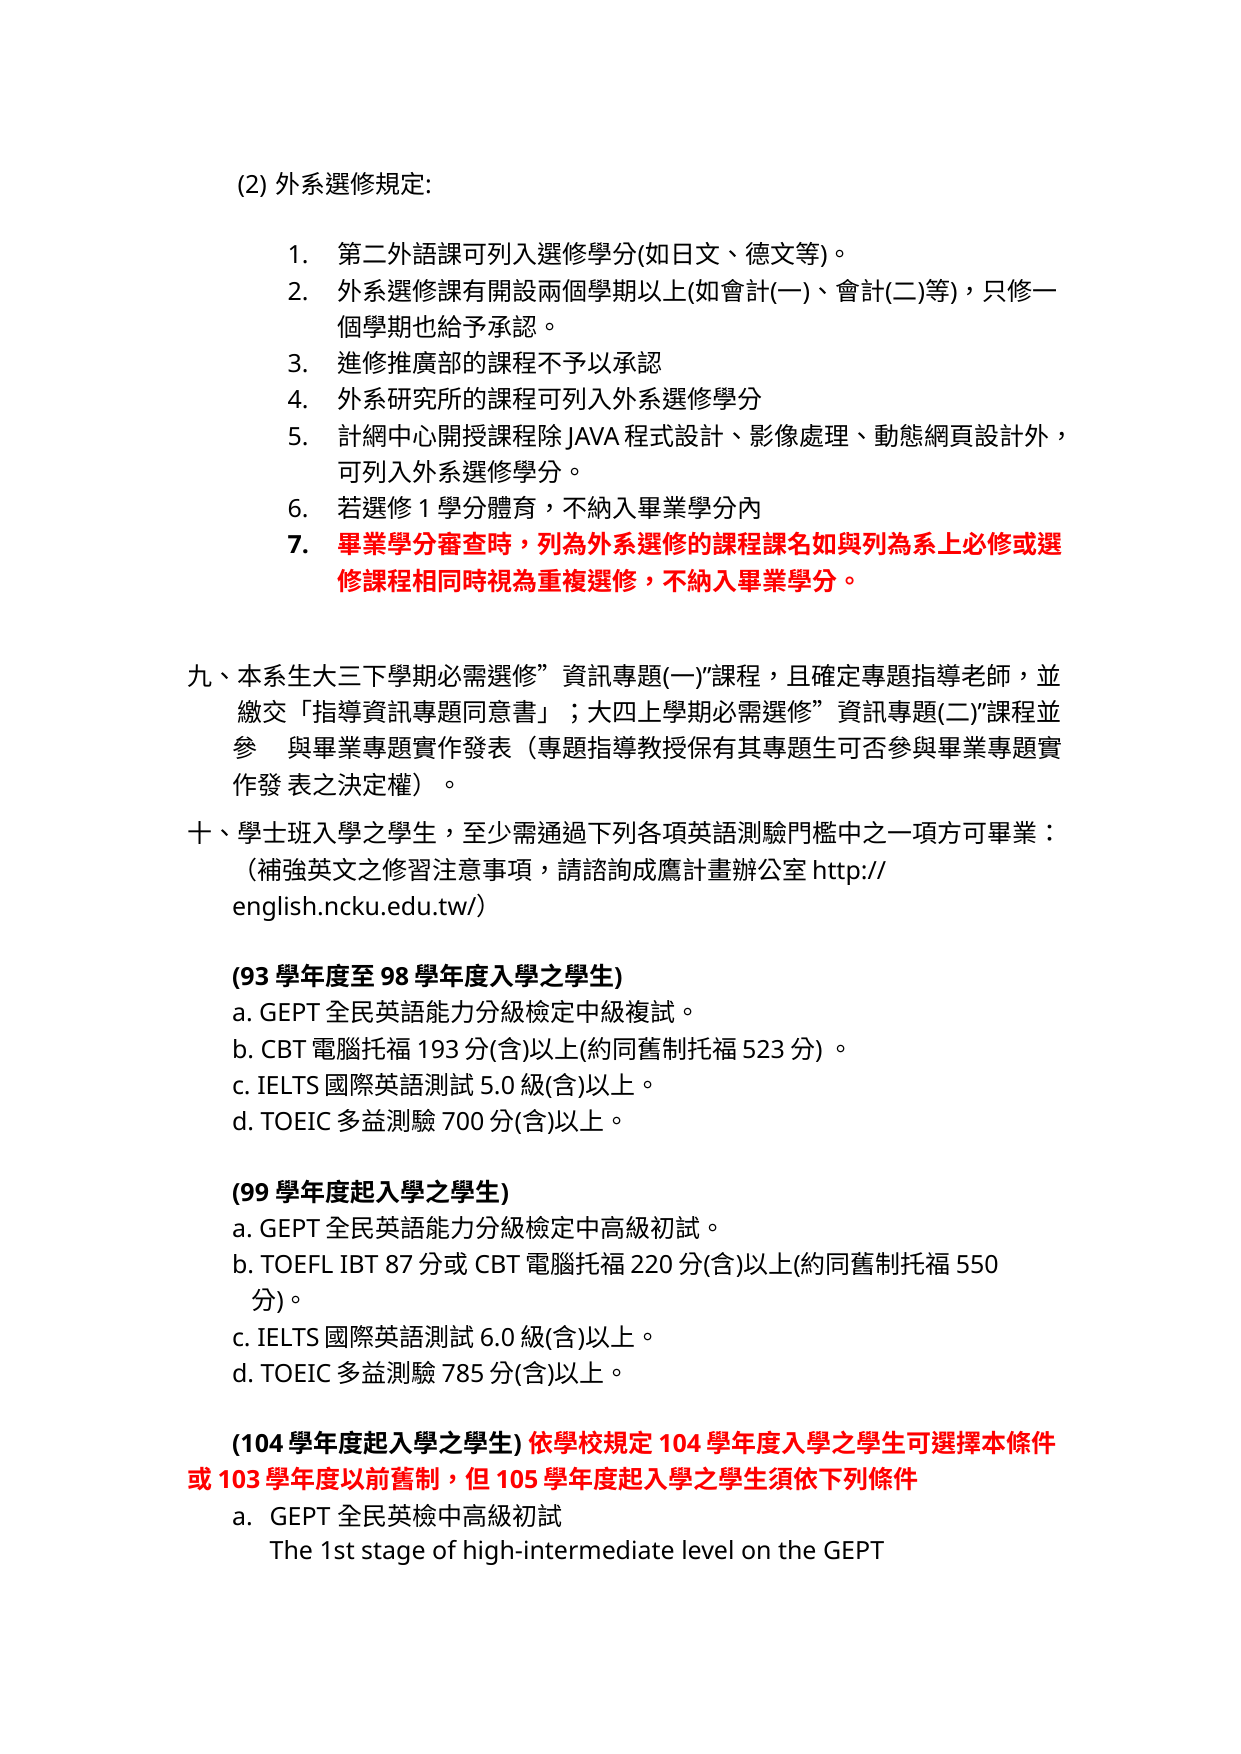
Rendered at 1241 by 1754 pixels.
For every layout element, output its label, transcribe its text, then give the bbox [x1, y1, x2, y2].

list 第二外語課可列入選修學分(如日文、德文等)。 [287, 235, 1078, 271]
list GEPT 全民英檢中高級初試 [232, 1496, 1078, 1532]
list 進修推廣部的課程不予以承認 [287, 343, 1078, 380]
list 計網中心開授課程除JAVA程式設計、影像處理、動態網頁設計外，可列入外系選修學分。 [287, 416, 1078, 488]
list The 1st stage of high-intermediate level on the GEPT [269, 1532, 1078, 1566]
list 外系選修規定: [237, 164, 1078, 201]
list 若選修1學分體育，不納入畢業學分內 [287, 488, 1078, 525]
text 十、學士班入學之學生，至少需通過下列各項英語測驗門檻中之一項方可畢業：（補強英文之修習注意事項，請諮詢成鷹計畫辦公室http://english.ncku.edu.tw/） [187, 814, 1078, 923]
text 分)。 [187, 1281, 1078, 1317]
text (99 學年度起入學之學生) [187, 1172, 1078, 1208]
text d. TOEIC多益測驗700分(含)以上。 [187, 1102, 1078, 1138]
text d. TOEIC多益測驗785分(含)以上。 [187, 1353, 1078, 1389]
list 外系研究所的課程可列入外系選修學分 [287, 380, 1078, 416]
text (104學年度起入學之學生) 依學校規定104學年度入學之學生可選擇本條件或103學年度以前舊制，但105學年度起入學之學生須依下列條件 [187, 1423, 1078, 1496]
text c. IELTS國際英語測試5.0級(含)以上。 [187, 1065, 1078, 1102]
text b. CBT電腦托福193分(含)以上(約同舊制托福523分) 。 [187, 1029, 1078, 1065]
list 外系選修課有開設兩個學期以上(如會計(一)、會計(二)等)，只修一個學期也給予承認。 [287, 271, 1078, 343]
text b. TOEFL IBT 87分或 CBT電腦托福220分(含)以上(約同舊制托福550 [187, 1244, 1078, 1281]
text (93 學年度至98學年度入學之學生) [187, 957, 1078, 993]
list 畢業學分審查時，列為外系選修的課程課名如與列為系上必修或選修課程相同時視為重複選修，不納入畢業學分。 [287, 525, 1078, 597]
text a. GEPT全民英語能力分級檢定中高級初試。 [187, 1208, 1078, 1244]
text a. GEPT全民英語能力分級檢定中級複試。 [187, 993, 1078, 1029]
text 九、本系生大三下學期必需選修”資訊專題(一)”課程，且確定專題指導老師，並 繳交「指導資訊專題同意書」；大四上學期必需選修”資訊專題(二)”課程並參 與畢業專題實作發表（專題指導教授保有其專題生可否參與畢業專題實作發 表之決定權）。 [187, 656, 1078, 801]
text c. IELTS國際英語測試6.0級(含)以上。 [187, 1317, 1078, 1353]
